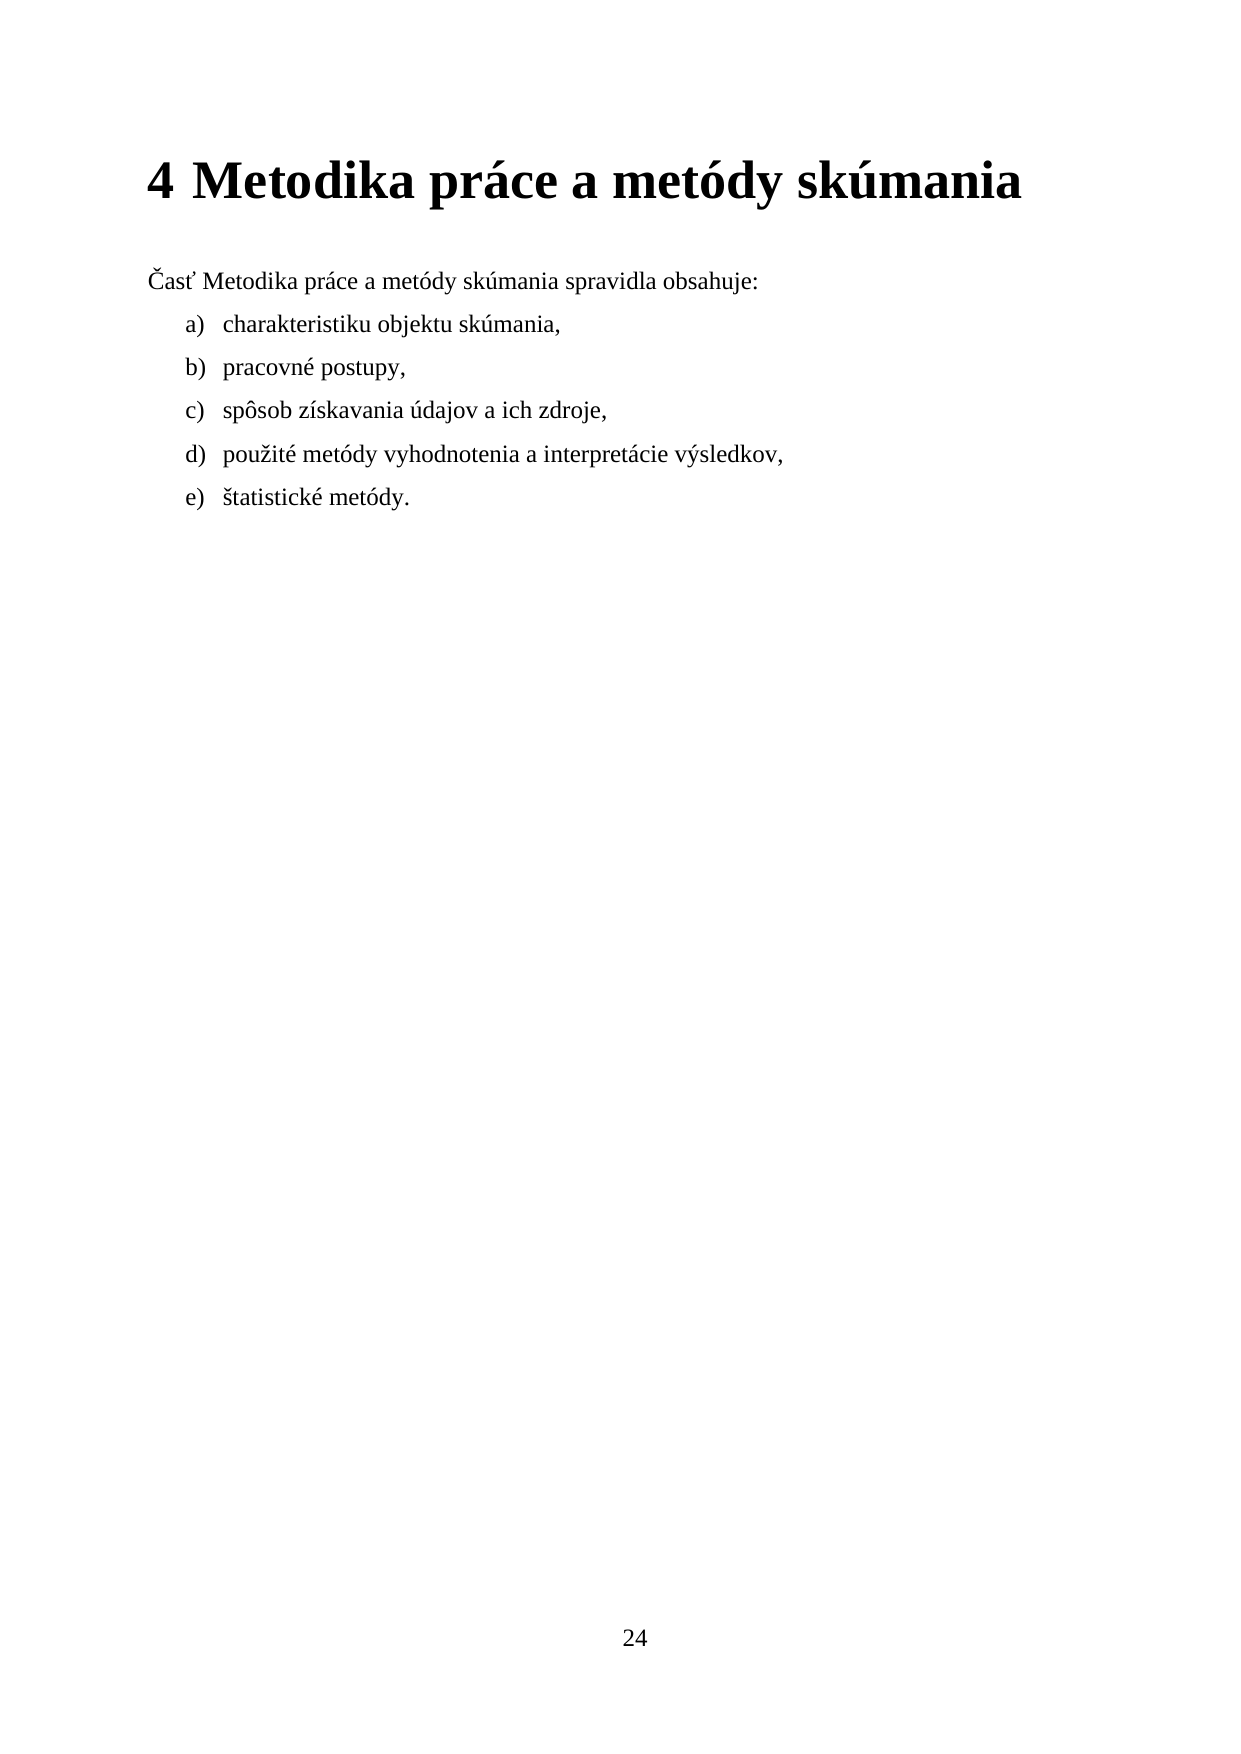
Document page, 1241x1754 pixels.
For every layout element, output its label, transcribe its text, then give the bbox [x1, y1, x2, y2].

list spôsob získavania údajov a ich zdroje, [185, 396, 1092, 424]
list štatistické metódy. [185, 482, 1092, 511]
list použité metódy vyhodnotenia a interpretácie výsledkov, [185, 439, 1092, 467]
list charakteristiku objektu skúmania, [185, 309, 1092, 338]
subtitle Metodika práce a metódy skúmania [148, 148, 1092, 210]
text Časť Metodika práce a metódy skúmania spravidla obsahuje: [148, 266, 1092, 295]
list pracovné postupy, [185, 352, 1092, 381]
